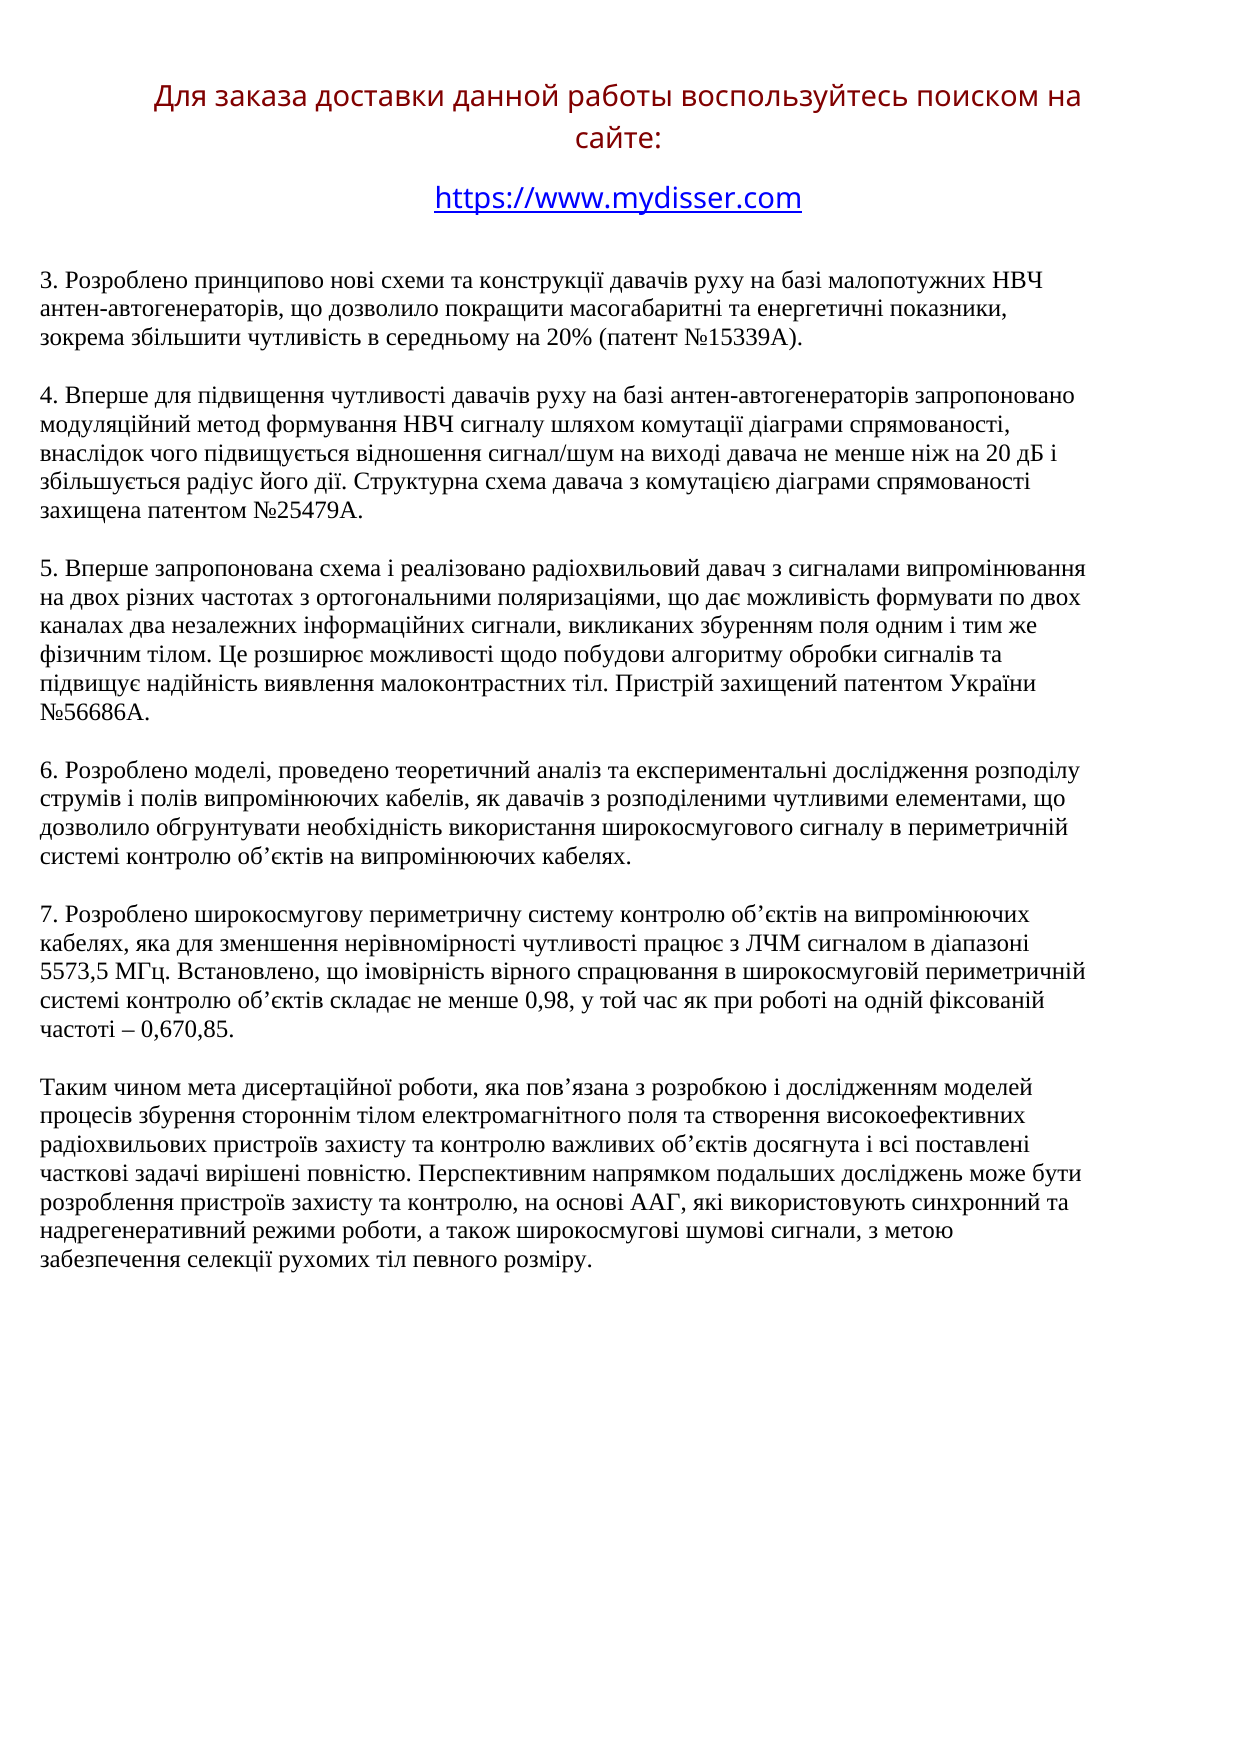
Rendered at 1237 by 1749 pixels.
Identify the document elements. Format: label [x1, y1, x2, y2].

table_cell [40, 236, 1086, 1273]
